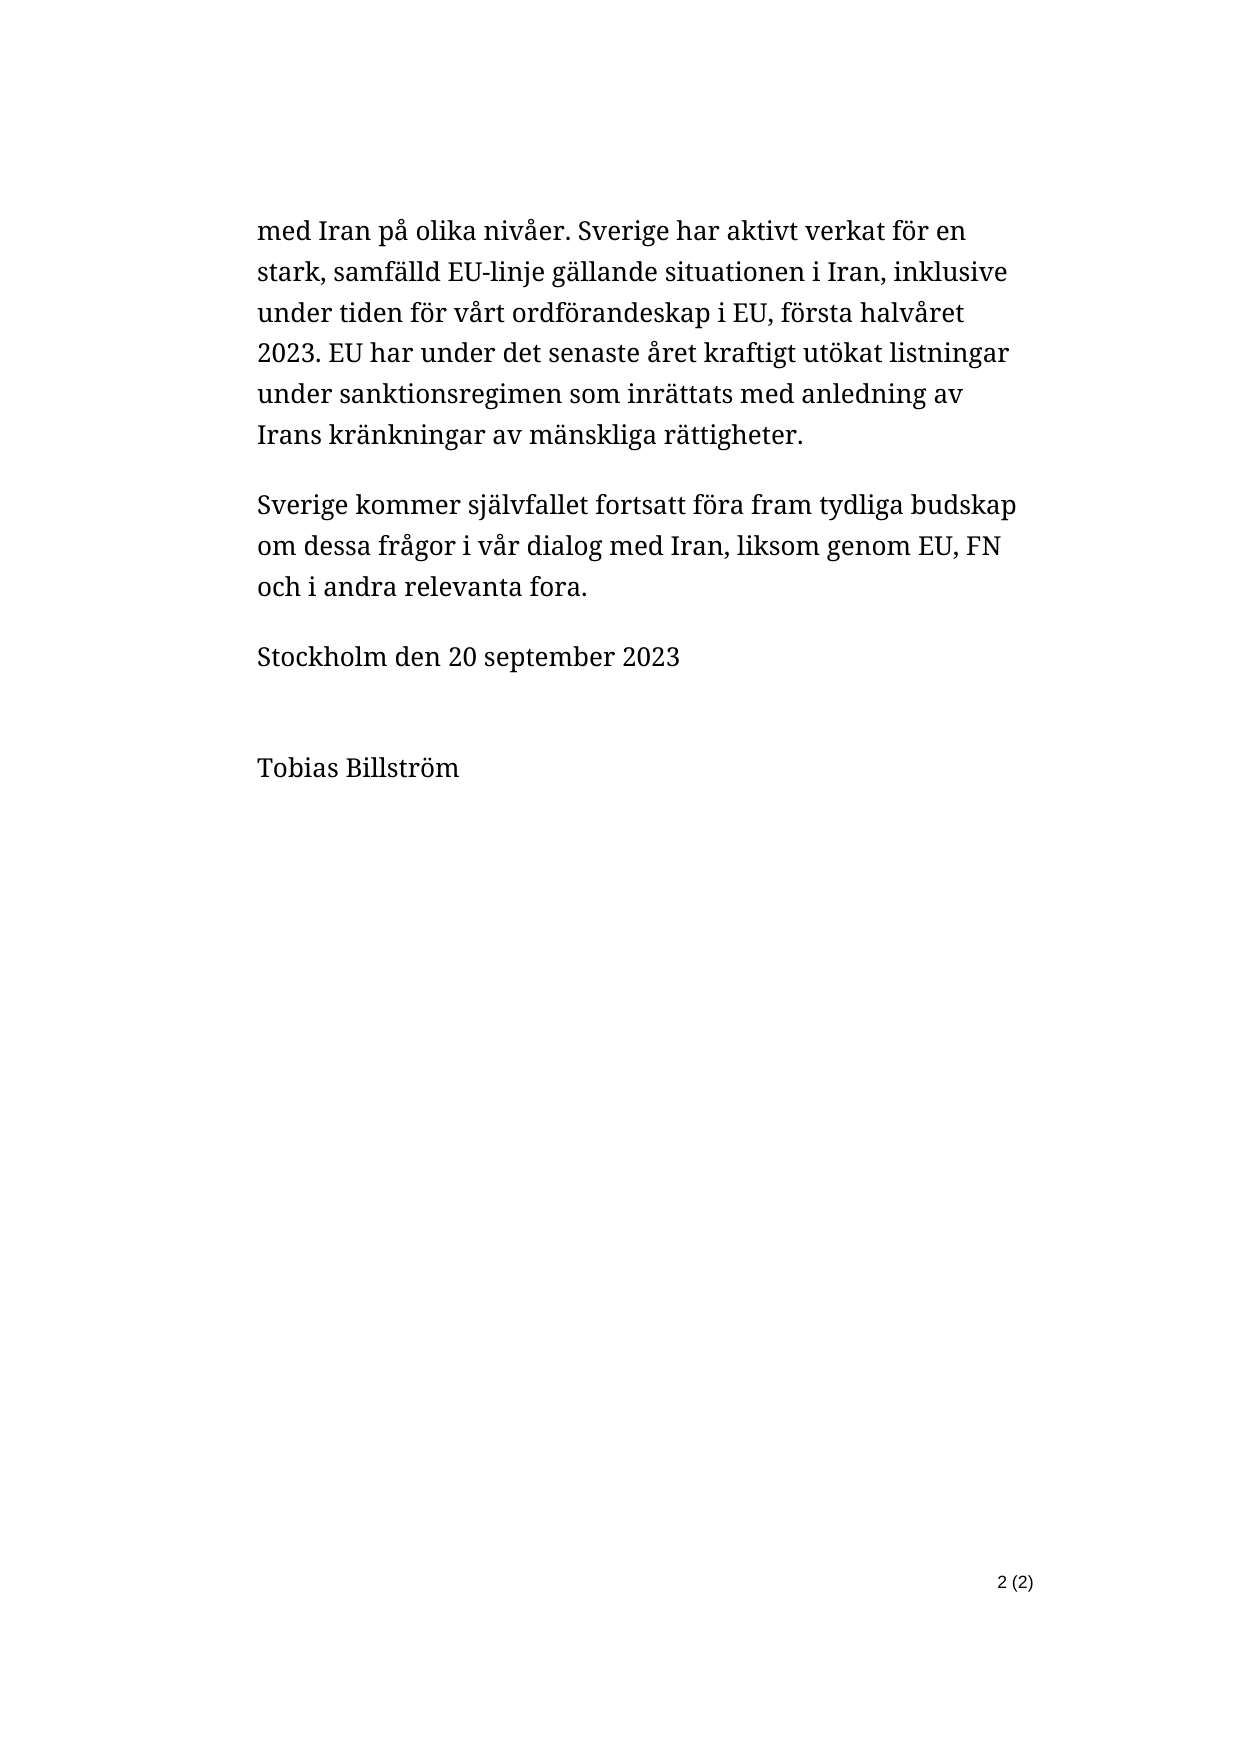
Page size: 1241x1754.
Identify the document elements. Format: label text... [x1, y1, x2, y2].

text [257, 213, 1033, 452]
text Sverige kommer självfallet fortsatt föra fram tydliga budskap om dessa frågor i vår dialog med Iran, liksom genom EU, FN och i andra relevanta fora. [257, 487, 1033, 604]
text Stockholm den [257, 638, 1033, 674]
text Tobias Billström [257, 749, 1033, 785]
